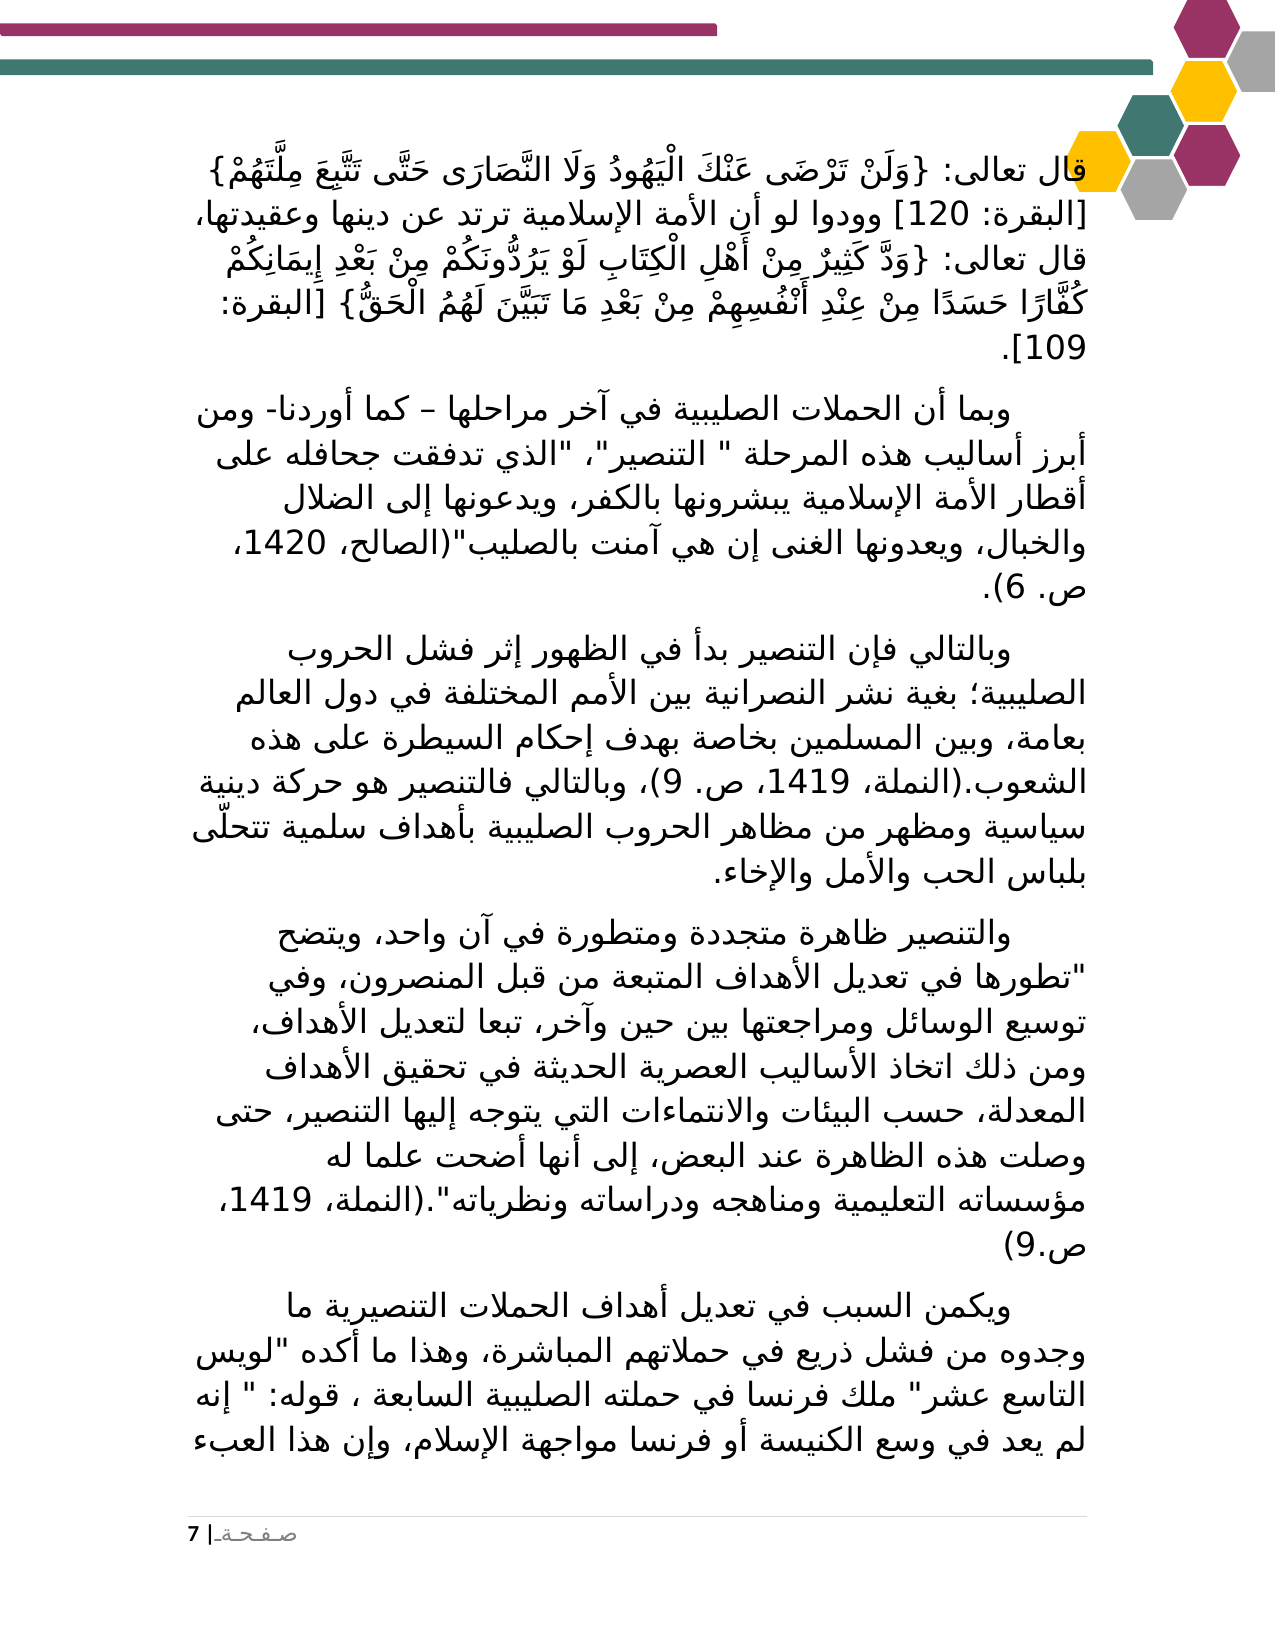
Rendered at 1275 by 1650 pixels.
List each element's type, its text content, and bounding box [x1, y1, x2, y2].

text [187, 150, 1087, 367]
text وبما أن الحملات الصليبية في آخر مراحلها – كما أوردنا- ومن أبرز أساليب هذه المرحلة " التنصير"، "الذي تدفقت جحافله على أقطار الأمة الإسلامية يبشرونها بالكفر، ويدعونها إلى الضلال والخبال، ويعدونها الغنى إن هي آمنت بالصليب"(الصالح، 1420، ص. 6). [187, 389, 1087, 607]
text وبالتالي فإن التنصير بدأ في الظهور إثر فشل الحروب الصليبية؛ بغية نشر النصرانية بين الأمم المختلفة في دول العالم بعامة، وبين المسلمين بخاصة بهدف إحكام السيطرة على هذه الشعوب.(النملة، 1419، ص. 9)، وبالتالي فالتنصير هو حركة دينية سياسية ومظهر من مظاهر الحروب الصليبية بأهداف سلمية تتحلّى بلباس الحب والأمل والإخاء. [187, 629, 1087, 891]
text والتنصير ظاهرة متجددة ومتطورة في آن واحد، ويتضح "تطورها في تعديل الأهداف المتبعة من قبل المنصرون، وفي توسيع الوسائل ومراجعتها بين حين وآخر، تبعا لتعديل الأهداف، ومن ذلك اتخاذ الأساليب العصرية الحديثة في تحقيق الأهداف المعدلة، حسب البيئات والانتماءات التي يتوجه إليها التنصير، حتى وصلت هذه الظاهرة عند البعض، إلى أنها أضحت علما له مؤسساته التعليمية ومناهجه ودراساته ونظرياته".(النملة، 1419، ص.9) [187, 913, 1087, 1264]
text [187, 1287, 1087, 1459]
